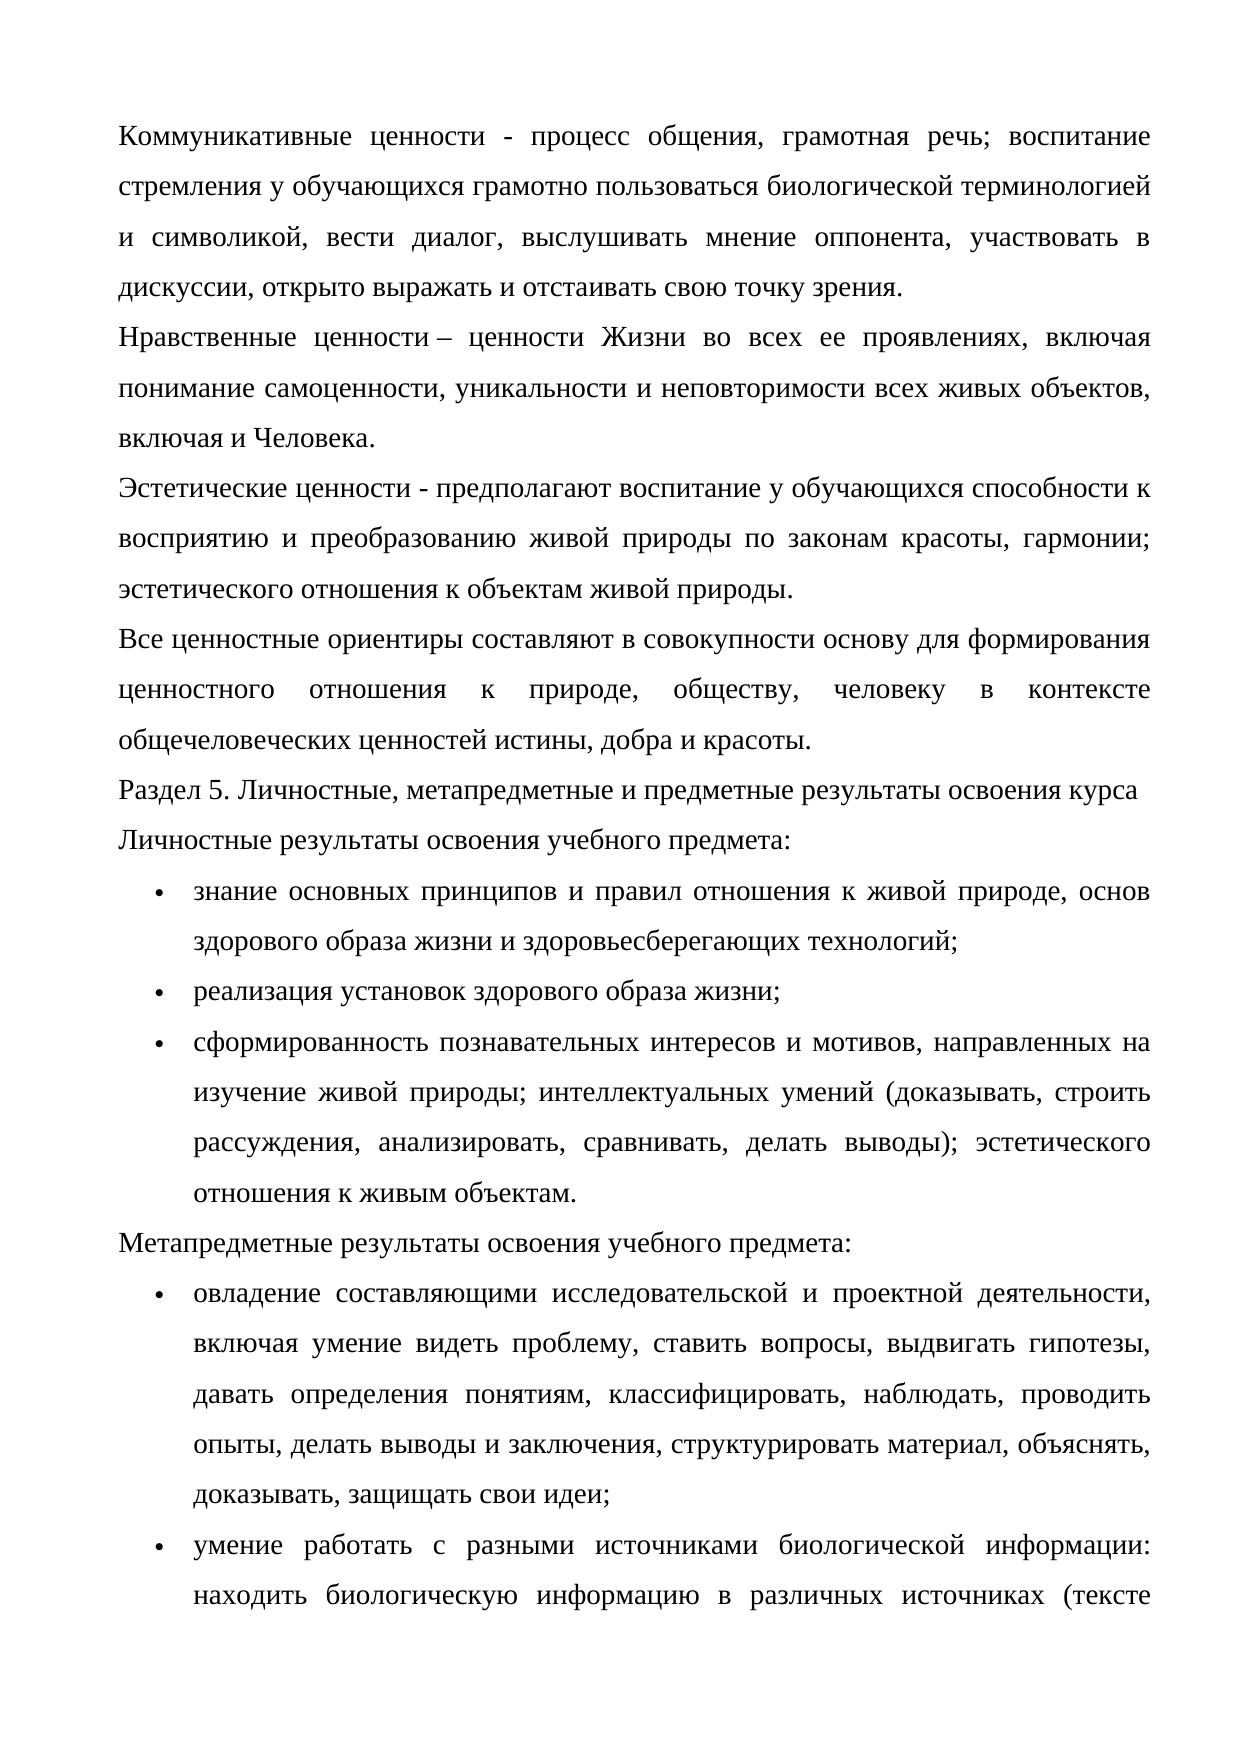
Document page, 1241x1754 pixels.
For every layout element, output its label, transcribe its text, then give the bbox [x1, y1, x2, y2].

list реализация установок здорового образа жизни; [156, 973, 1152, 1007]
text Раздел 5. Личностные, метапредметные и предметные результаты освоения курса [118, 772, 1152, 806]
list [156, 1527, 1152, 1611]
list овладение составляющими исследовательской и проектной деятельности, включая умение видеть проблему, ставить вопросы, выдвигать гипотезы, давать определения понятиям, классифицировать, наблюдать, проводить опыты, делать выводы и заключения, структурировать материал, объяснять, доказывать, защищать свои идеи; [156, 1275, 1152, 1510]
text Коммуникативные ценности - процесс общения, грамотная речь; воспитание стремления у обучающихся грамотно пользоваться биологической терминологией и символикой, вести диалог, выслушивать мнение оппонента, участвовать в дискуссии, открыто выражать и отстаивать свою точку зрения. [118, 118, 1152, 303]
text Личностные результаты освоения учебного предмета: [118, 822, 1152, 856]
text Все ценностные ориентиры составляют в совокупности основу для формирования ценностного отношения к природе, обществу, человеку в контексте общечеловеческих ценностей истины, добра и красоты. [118, 621, 1152, 755]
list знание основных принципов и правил отношения к живой природе, основ здорового образа жизни и здоровьесберегающих технологий; [156, 873, 1152, 957]
text Эстетические ценности - предполагают воспитание у обучающихся способности к восприятию и преобразованию живой природы по законам красоты, гармонии; эстетического отношения к объектам живой природы. [118, 470, 1152, 604]
text Нравственные ценности – ценности Жизни во всех ее проявлениях, включая понимание самоценности, уникальности и неповторимости всех живых объектов, включая и Человека. [118, 319, 1152, 453]
list сформированность познавательных интересов и мотивов, направленных на изучение живой природы; интеллектуальных умений (доказывать, строить рассуждения, анализировать, сравнивать, делать выводы); эстетического отношения к живым объектам. [156, 1024, 1152, 1208]
text Метапредметные результаты освоения учебного предмета: [118, 1225, 1152, 1258]
